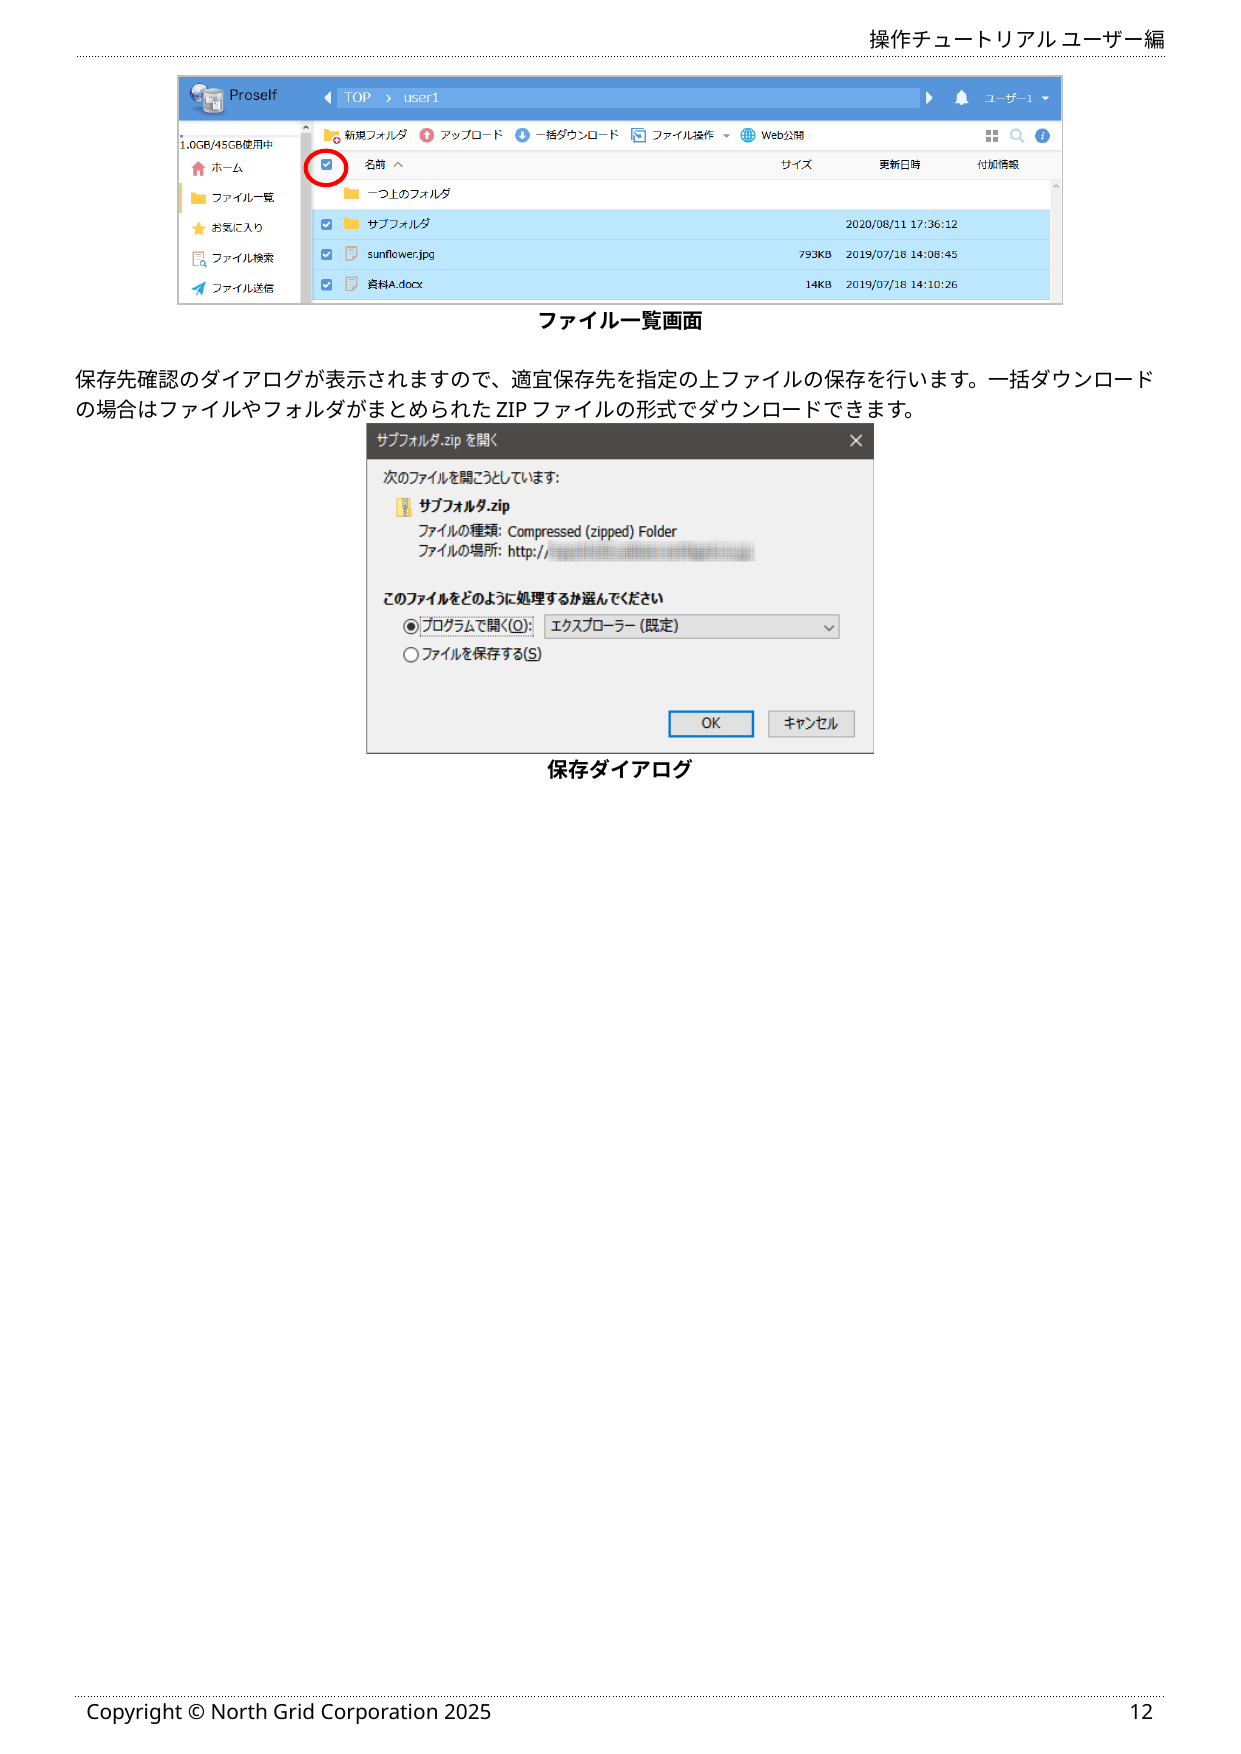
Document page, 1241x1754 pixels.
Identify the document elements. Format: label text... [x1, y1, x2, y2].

picture [366, 423, 874, 754]
picture [179, 77, 1062, 303]
text ファイル一覧画面 [75, 305, 1165, 335]
text 保存先確認のダイアログが表示されますので、適宜保存先を指定の上ファイルの保存を行います。一括ダウンロードの場合はファイルやフォルダがまとめられたZIPファイルの形式でダウンロードできます。 [75, 363, 1165, 424]
text 保存ダイアログ [75, 754, 1165, 784]
